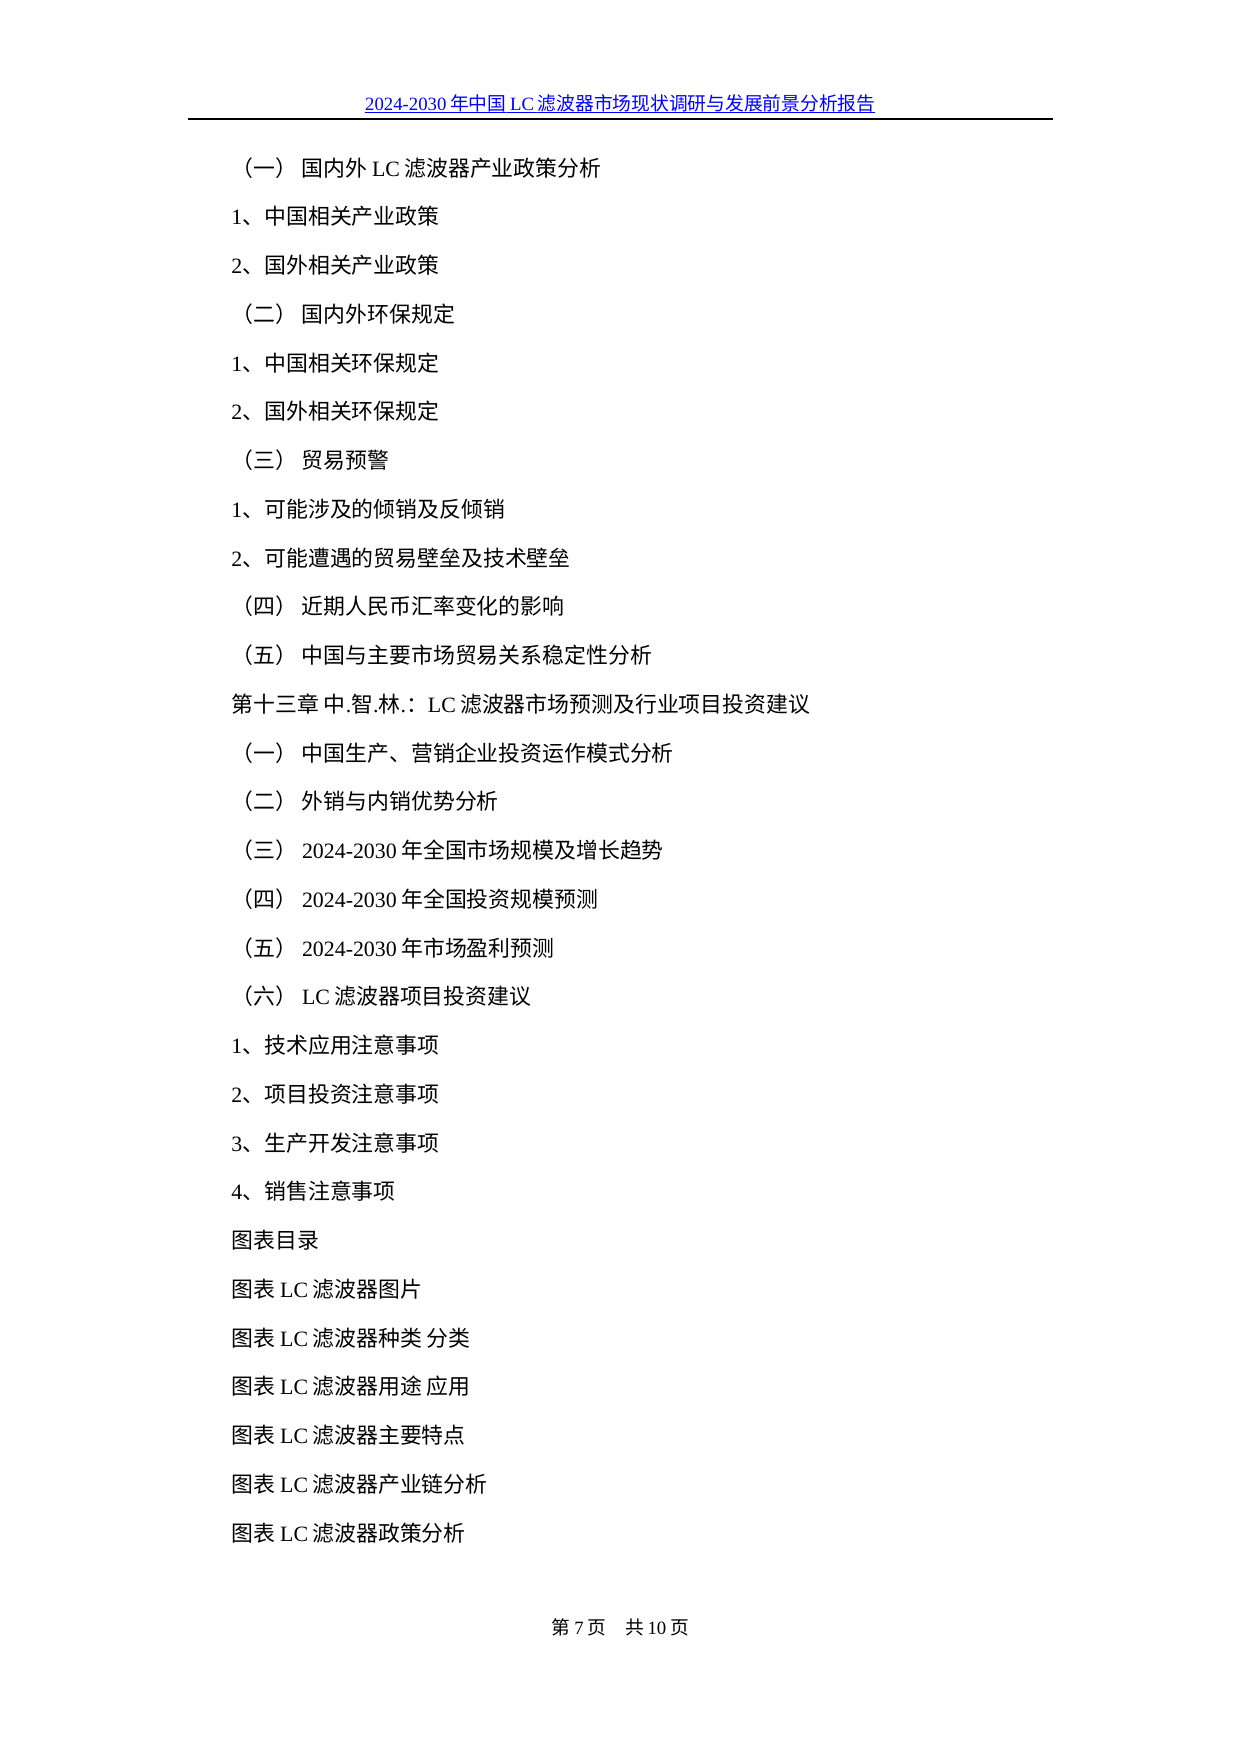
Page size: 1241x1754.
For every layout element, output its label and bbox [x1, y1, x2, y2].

text [187, 150, 1053, 1548]
